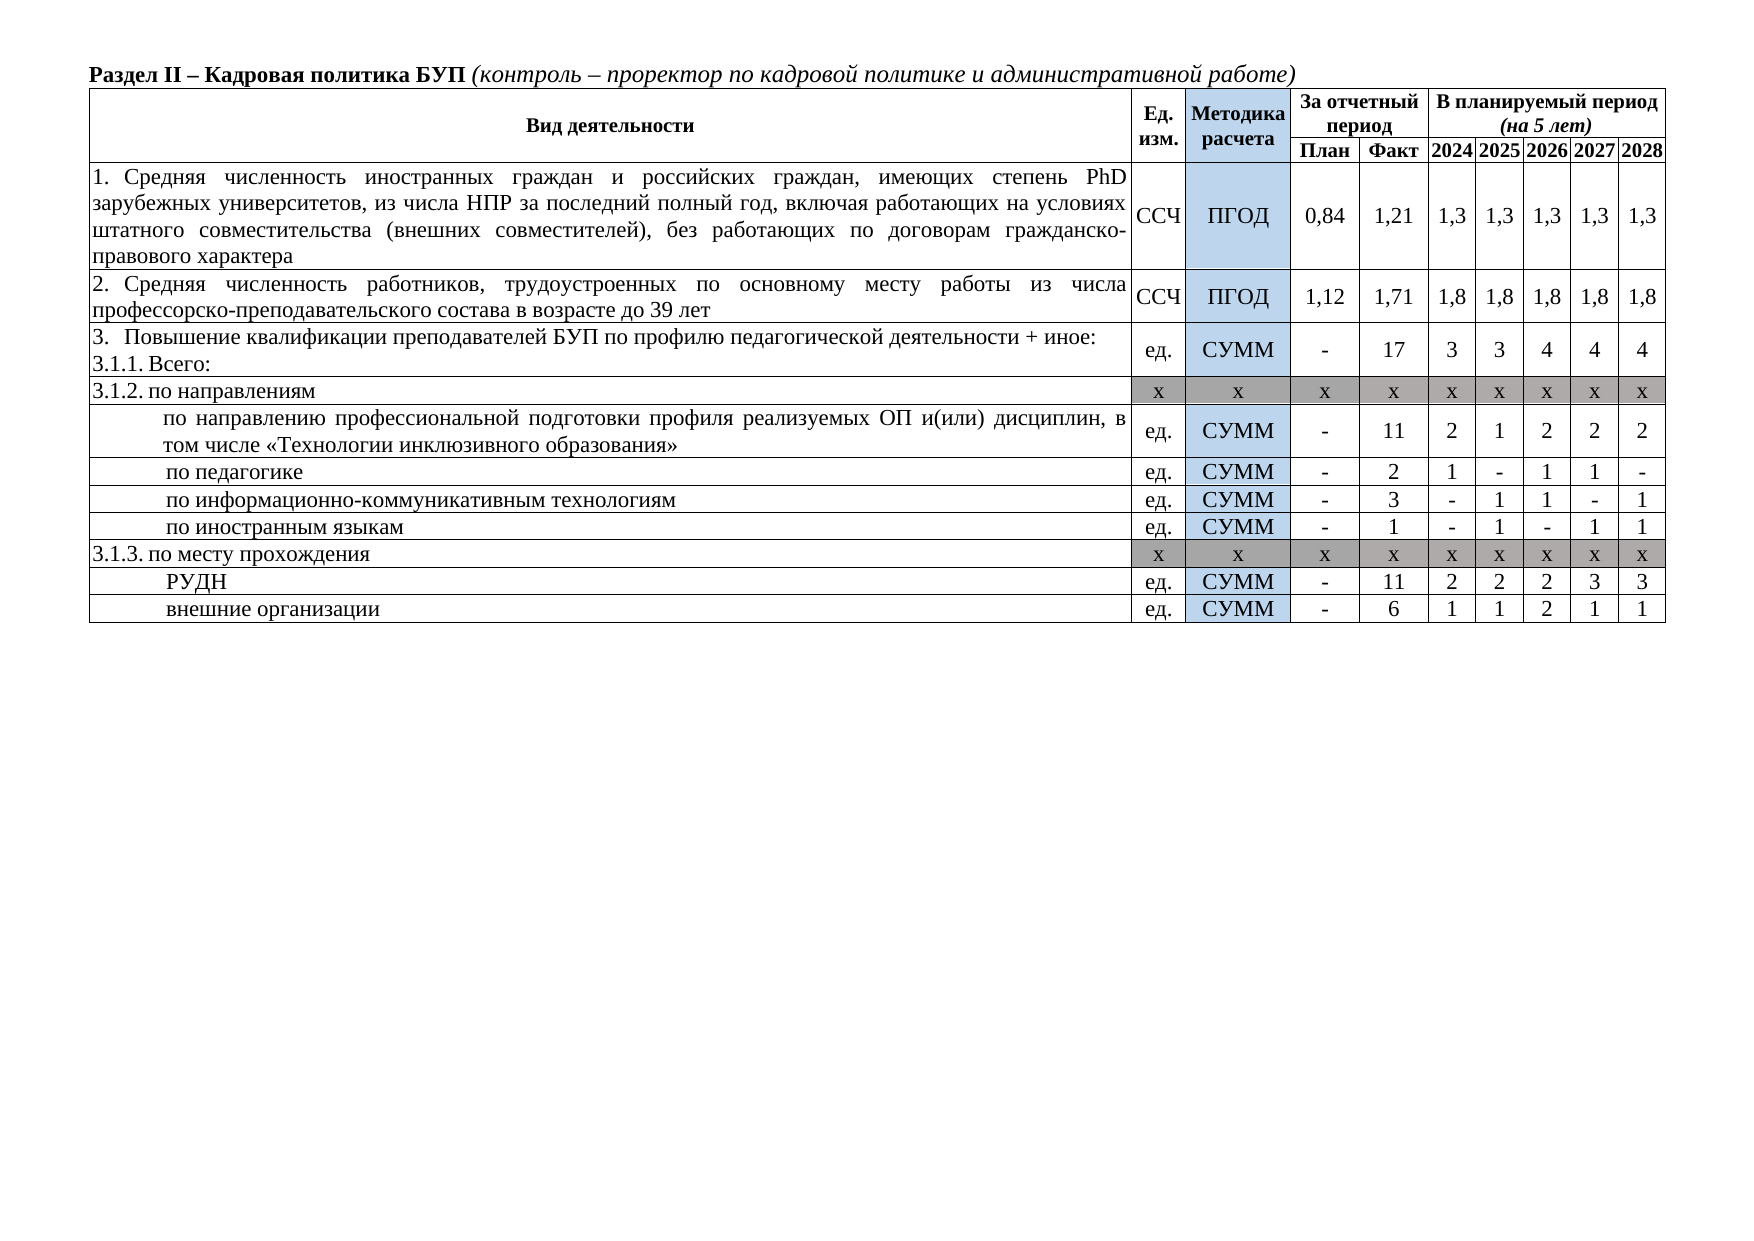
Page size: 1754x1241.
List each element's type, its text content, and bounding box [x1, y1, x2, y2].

table_header Методика расчета [1186, 89, 1290, 162]
table_cell 3 [1619, 568, 1665, 594]
table_cell по информационно-коммуникативным технологиям [90, 486, 1131, 512]
table_cell х [1291, 540, 1359, 567]
table_cell Средняя численность работников, трудоустроенных по основному месту работы из числа профессорско-преподавательского состава в возрасте до 39 лет [90, 270, 1131, 322]
table_cell х [1132, 377, 1185, 403]
text Раздел II – Кадровая политика БУП (контроль – проректор по кадровой политике и административной работе) [89, 59, 1665, 88]
table_cell - [1429, 513, 1475, 539]
table_cell х [1476, 540, 1523, 567]
table_cell 1,8 [1571, 270, 1618, 322]
table_cell 2024 [1429, 138, 1475, 162]
table_cell 1 [1476, 405, 1523, 457]
table_cell 1 [1524, 458, 1570, 484]
table_cell 1,8 [1476, 270, 1523, 322]
table_cell ед. [1132, 458, 1185, 484]
table_cell 2 [1524, 595, 1570, 622]
table_cell ед. [1132, 568, 1185, 594]
table_cell ед. [1132, 405, 1185, 457]
table_cell по месту прохождения [90, 540, 1131, 567]
table_cell 1 [1476, 513, 1523, 539]
table_cell х [1429, 540, 1475, 567]
table_cell х [1619, 540, 1665, 567]
table_cell ед. [1132, 595, 1185, 622]
table_cell СУММ [1186, 405, 1290, 457]
table_cell 2 [1524, 405, 1570, 457]
table_cell внешние организации [90, 595, 1131, 622]
table_cell 1 [1571, 458, 1618, 484]
table_cell 2 [1571, 405, 1618, 457]
table_cell - [1291, 513, 1359, 539]
table_cell 2025 [1476, 138, 1523, 162]
table_cell 11 [1360, 568, 1428, 594]
table_cell ед. [1132, 486, 1185, 512]
table_cell ед. [1132, 513, 1185, 539]
table_cell СУММ [1186, 323, 1290, 376]
table_cell ПГОД [1186, 270, 1290, 322]
table_cell Повышение квалификации преподавателей БУП по профилю педагогической деятельности + иное: Всего: [90, 323, 1131, 376]
table_cell х [1619, 377, 1665, 403]
table_cell 1,8 [1524, 270, 1570, 322]
table_cell Факт [1360, 138, 1428, 162]
table_cell х [1524, 540, 1570, 567]
table_cell - [1291, 568, 1359, 594]
table_cell х [1476, 377, 1523, 403]
table_cell 1 [1476, 595, 1523, 622]
table_cell 1 [1429, 458, 1475, 484]
table_cell Средняя численность иностранных граждан и российских граждан, имеющих степень PhD зарубежных университетов, из числа НПР за последний полный год, включая работающих на условиях штатного совместительства (внешних совместителей), без работающих по договорам гражданско-правового характера [90, 163, 1131, 268]
table_cell 1 [1571, 595, 1618, 622]
table_cell 2 [1429, 405, 1475, 457]
table_cell РУДН [90, 568, 1131, 594]
table_cell СУММ [1186, 458, 1290, 484]
table_cell ПГОД [1186, 163, 1290, 268]
table_cell ССЧ [1132, 270, 1185, 322]
table_cell 3 [1476, 323, 1523, 376]
table_cell План [1291, 138, 1359, 162]
table_cell по направлениям [90, 377, 1131, 403]
table_cell 1,8 [1619, 270, 1665, 322]
table_cell 1,8 [1429, 270, 1475, 322]
table_cell х [1571, 377, 1618, 403]
table_cell по педагогике [90, 458, 1131, 484]
table_cell 1 [1476, 486, 1523, 512]
table_cell - [1291, 458, 1359, 484]
table_cell 2 [1476, 568, 1523, 594]
table_cell 4 [1571, 323, 1618, 376]
table_cell 4 [1524, 323, 1570, 376]
table_cell 3 [1571, 568, 1618, 594]
table_cell - [1291, 405, 1359, 457]
table_cell 1 [1619, 486, 1665, 512]
table_header За отчетный период [1291, 89, 1428, 137]
table_cell - [1619, 458, 1665, 484]
table_cell - [1291, 323, 1359, 376]
table_cell 1,3 [1429, 163, 1475, 268]
table_cell 11 [1360, 405, 1428, 457]
table_header Ед. изм. [1132, 89, 1185, 162]
table_cell х [1524, 377, 1570, 403]
table_cell - [1429, 486, 1475, 512]
table_cell по иностранным языкам [90, 513, 1131, 539]
table_cell СУММ [1186, 486, 1290, 512]
table_cell 1,3 [1619, 163, 1665, 268]
table_cell 2028 [1619, 138, 1665, 162]
table_cell х [1571, 540, 1618, 567]
table_cell 2027 [1571, 138, 1618, 162]
table_cell 2 [1429, 568, 1475, 594]
table_cell 1 [1360, 513, 1428, 539]
table_header Вид деятельности [90, 89, 1131, 162]
table_cell х [1360, 540, 1428, 567]
table_cell 3 [1429, 323, 1475, 376]
table_cell - [1291, 486, 1359, 512]
table_cell по направлению профессиональной подготовки профиля реализуемых ОП и(или) дисциплин, в том числе «Технологии инклюзивного образования» [90, 405, 1131, 457]
table_cell 1 [1571, 513, 1618, 539]
table_cell х [1360, 377, 1428, 403]
table_cell х [1186, 377, 1290, 403]
table_cell 6 [1360, 595, 1428, 622]
table_cell ССЧ [1132, 163, 1185, 268]
table_cell 2 [1524, 568, 1570, 594]
table_header В планируемый период (на 5 лет) [1429, 89, 1665, 137]
table_cell 1,3 [1524, 163, 1570, 268]
table_cell х [1186, 540, 1290, 567]
table_cell 1,71 [1360, 270, 1428, 322]
table_cell - [1476, 458, 1523, 484]
table_cell 2 [1360, 458, 1428, 484]
table_cell 1 [1524, 486, 1570, 512]
table_cell - [1291, 595, 1359, 622]
table_cell 1,3 [1476, 163, 1523, 268]
table_cell 1,12 [1291, 270, 1359, 322]
table_cell 3 [1360, 486, 1428, 512]
table_cell - [1571, 486, 1618, 512]
table_cell СУММ [1186, 595, 1290, 622]
table_cell 1 [1619, 513, 1665, 539]
table_cell ед. [1132, 323, 1185, 376]
table_cell 1,3 [1571, 163, 1618, 268]
table_cell 2 [1619, 405, 1665, 457]
table_cell 17 [1360, 323, 1428, 376]
table_cell 1 [1429, 595, 1475, 622]
table_cell х [1132, 540, 1185, 567]
table_cell х [1291, 377, 1359, 403]
table_cell 0,84 [1291, 163, 1359, 268]
table_cell х [1429, 377, 1475, 403]
table_cell СУММ [1186, 568, 1290, 594]
table_cell СУММ [1186, 513, 1290, 539]
table_cell - [1524, 513, 1570, 539]
table_cell 4 [1619, 323, 1665, 376]
table_cell 1,21 [1360, 163, 1428, 268]
table_cell 2026 [1524, 138, 1570, 162]
table_cell 1 [1619, 595, 1665, 622]
